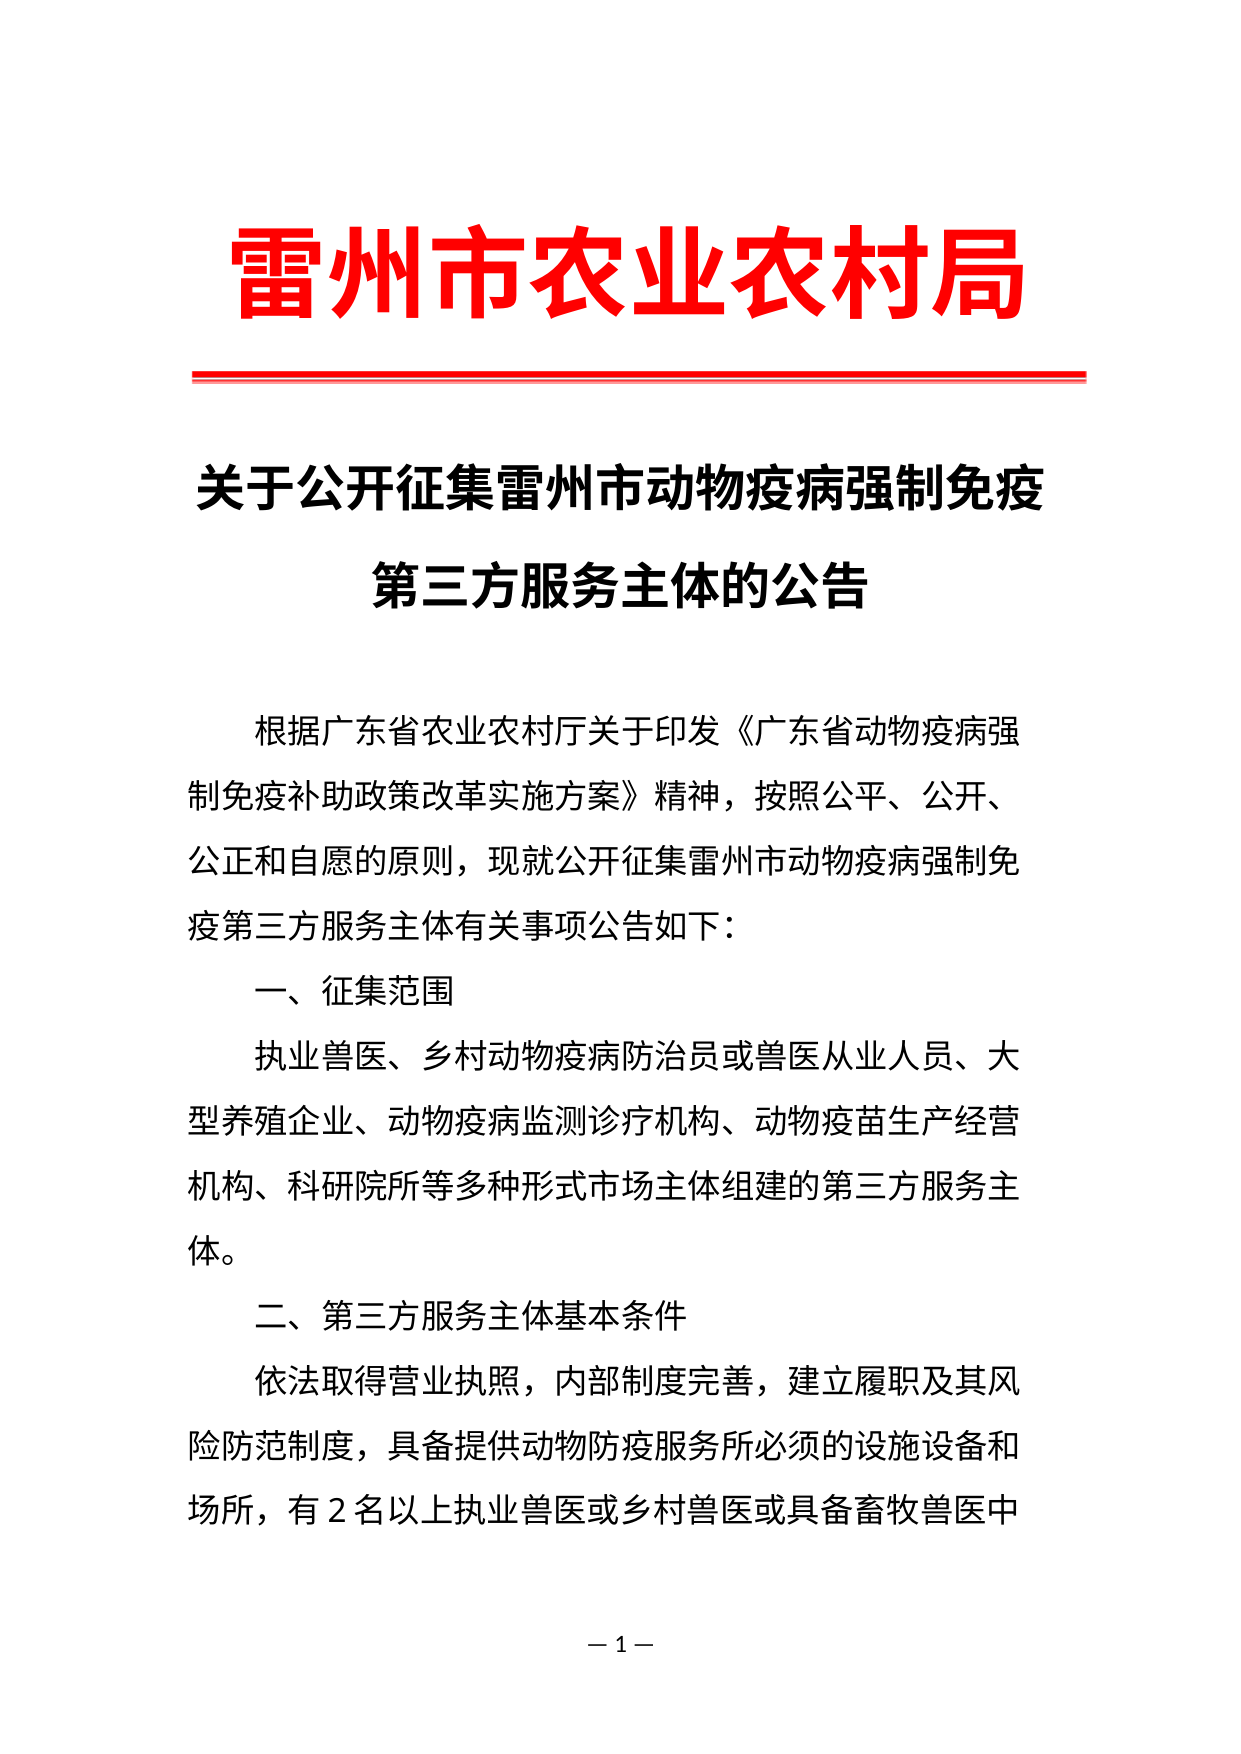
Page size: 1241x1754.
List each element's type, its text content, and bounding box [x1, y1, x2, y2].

subtitle 关于公开征集雷州市动物疫病强制免疫 [187, 436, 1053, 533]
subtitle 第三方服务主体的公告 [187, 533, 1053, 631]
picture [191, 371, 1087, 384]
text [187, 1346, 1053, 1541]
text 根据广东省农业农村厅关于印发《广东省动物疫病强制免疫补助政策改革实施方案》精神，按照公平、公开、公正和自愿的原则，现就公开征集雷州市动物疫病强制免疫第三方服务主体有关事项公告如下： [187, 696, 1053, 956]
text 一、征集范围 [187, 956, 1053, 1021]
text 二、第三方服务主体基本条件 [187, 1281, 1053, 1346]
text 执业兽医、乡村动物疫病防治员或兽医从业人员、大型养殖企业、动物疫病监测诊疗机构、动物疫苗生产经营机构、科研院所等多种形式市场主体组建的第三方服务主体。 [187, 1021, 1053, 1281]
text 雷州市农业农村局 [187, 186, 1053, 348]
